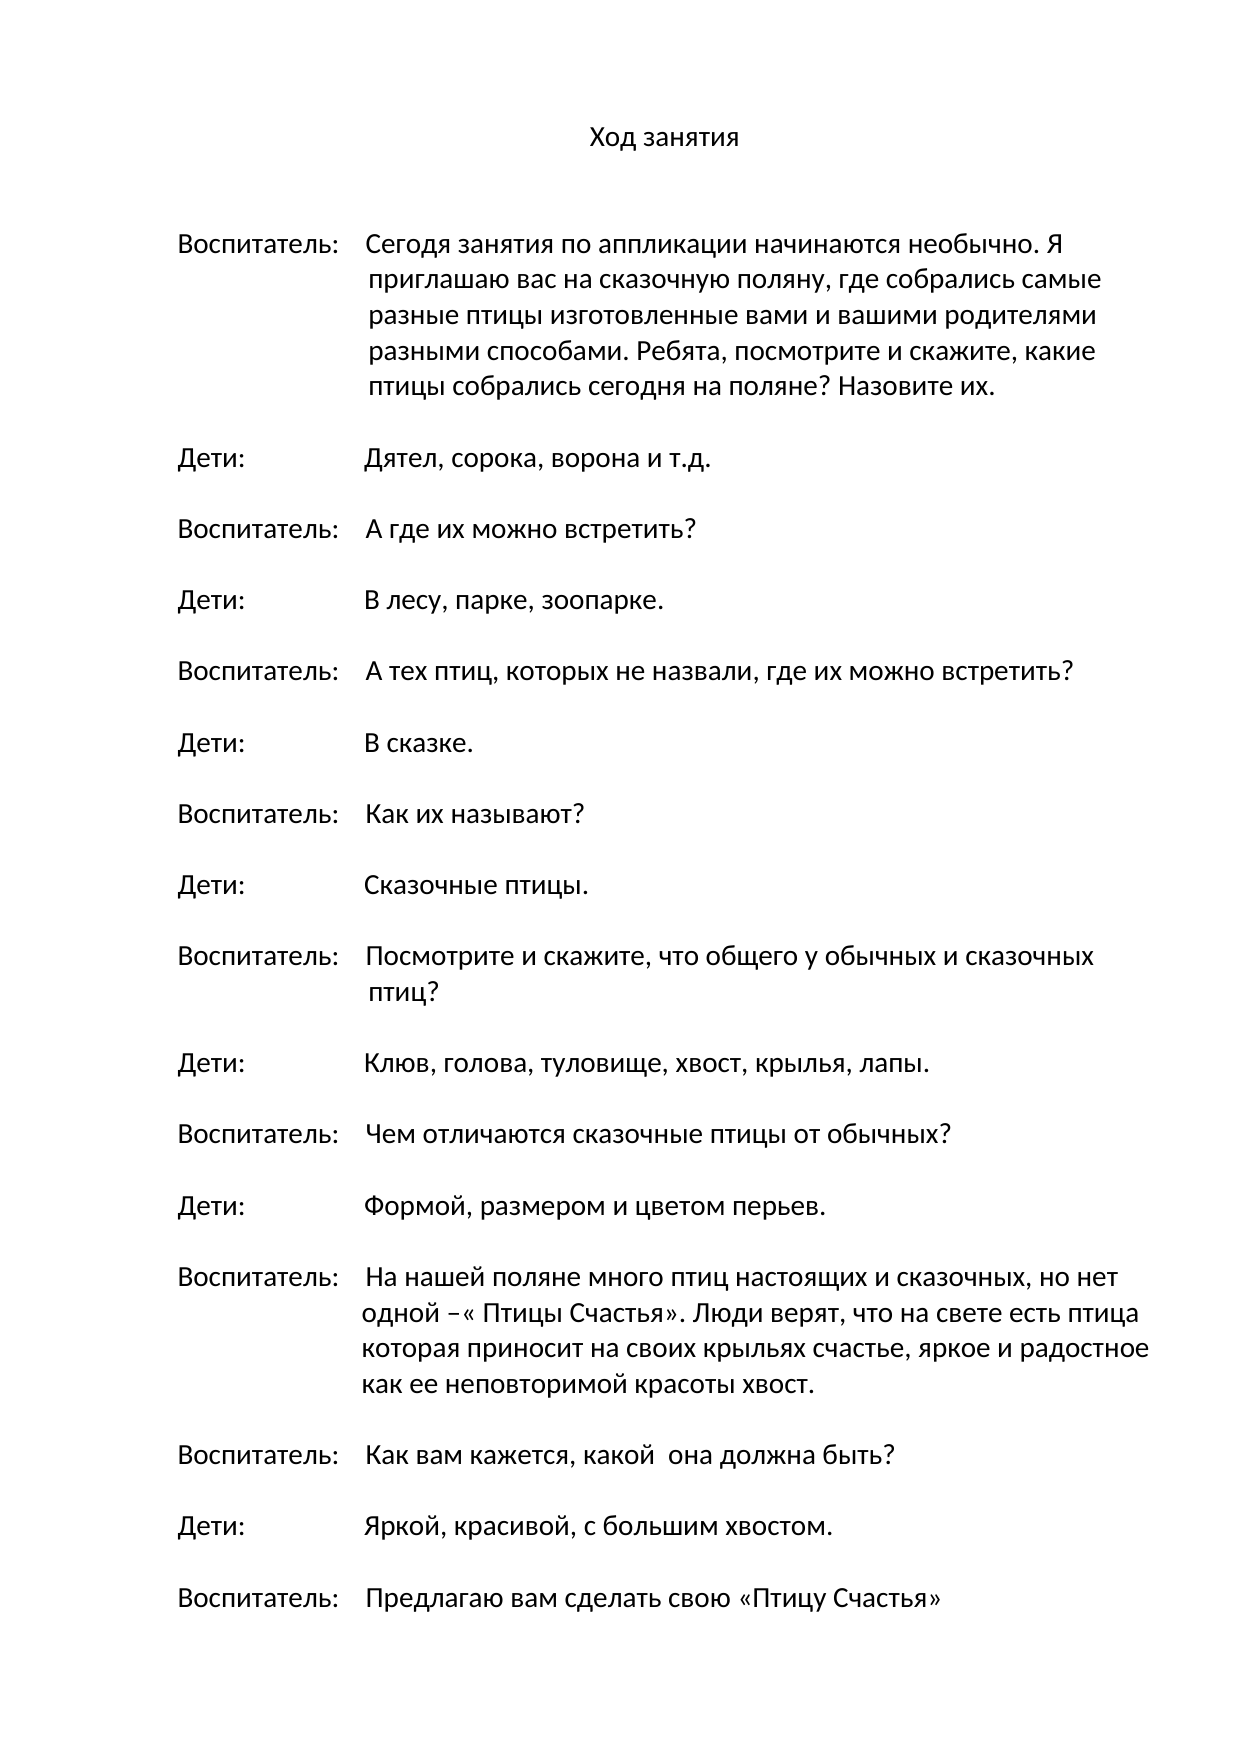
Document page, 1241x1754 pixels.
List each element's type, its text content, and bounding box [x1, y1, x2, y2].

text Дети: Дятел, сорока, ворона и т.д. [177, 439, 1152, 474]
text одной –« Птицы Счастья». Люди верят, что на свете есть птица [177, 1294, 1152, 1329]
text Воспитатель: Как их называют? [177, 795, 1152, 831]
text птицы собрались сегодня на поляне? Назовите их. [177, 367, 1152, 403]
text Дети: Сказочные птицы. [177, 866, 1152, 902]
text Дети: Формой, размером и цветом перьев. [177, 1187, 1152, 1222]
text как ее неповторимой красоты хвост. [177, 1365, 1152, 1401]
text птиц? [177, 973, 1152, 1009]
text Воспитатель: Как вам кажется, какой она должна быть? [177, 1436, 1152, 1472]
text приглашаю вас на сказочную поляну, где собрались самые [177, 261, 1152, 296]
text разные птицы изготовленные вами и вашими родителями [177, 296, 1152, 332]
text Ход занятия [177, 118, 1152, 154]
text Воспитатель: Посмотрите и скажите, что общего у обычных и сказочных [177, 937, 1152, 973]
text Воспитатель: Сегодя занятия по аппликации начинаются необычно. Я [177, 225, 1152, 261]
text Воспитатель: Чем отличаются сказочные птицы от обычных? [177, 1116, 1152, 1151]
text Воспитатель: На нашей поляне много птиц настоящих и сказочных, но нет [177, 1258, 1152, 1294]
text Дети: Яркой, красивой, с большим хвостом. [177, 1507, 1152, 1543]
text Дети: Клюв, голова, туловище, хвост, крылья, лапы. [177, 1044, 1152, 1080]
text Дети: В лесу, парке, зоопарке. [177, 581, 1152, 617]
text Воспитатель: Предлагаю вам сделать свою «Птицу Счастья» [177, 1579, 1152, 1614]
text которая приносит на своих крыльях счастье, яркое и радостное [177, 1329, 1152, 1365]
text Воспитатель: А где их можно встретить? [177, 510, 1152, 546]
text Дети: В сказке. [177, 724, 1152, 759]
text разными способами. Ребята, посмотрите и скажите, какие [177, 332, 1152, 367]
text Воспитатель: А тех птиц, которых не назвали, где их можно встретить? [177, 652, 1152, 688]
